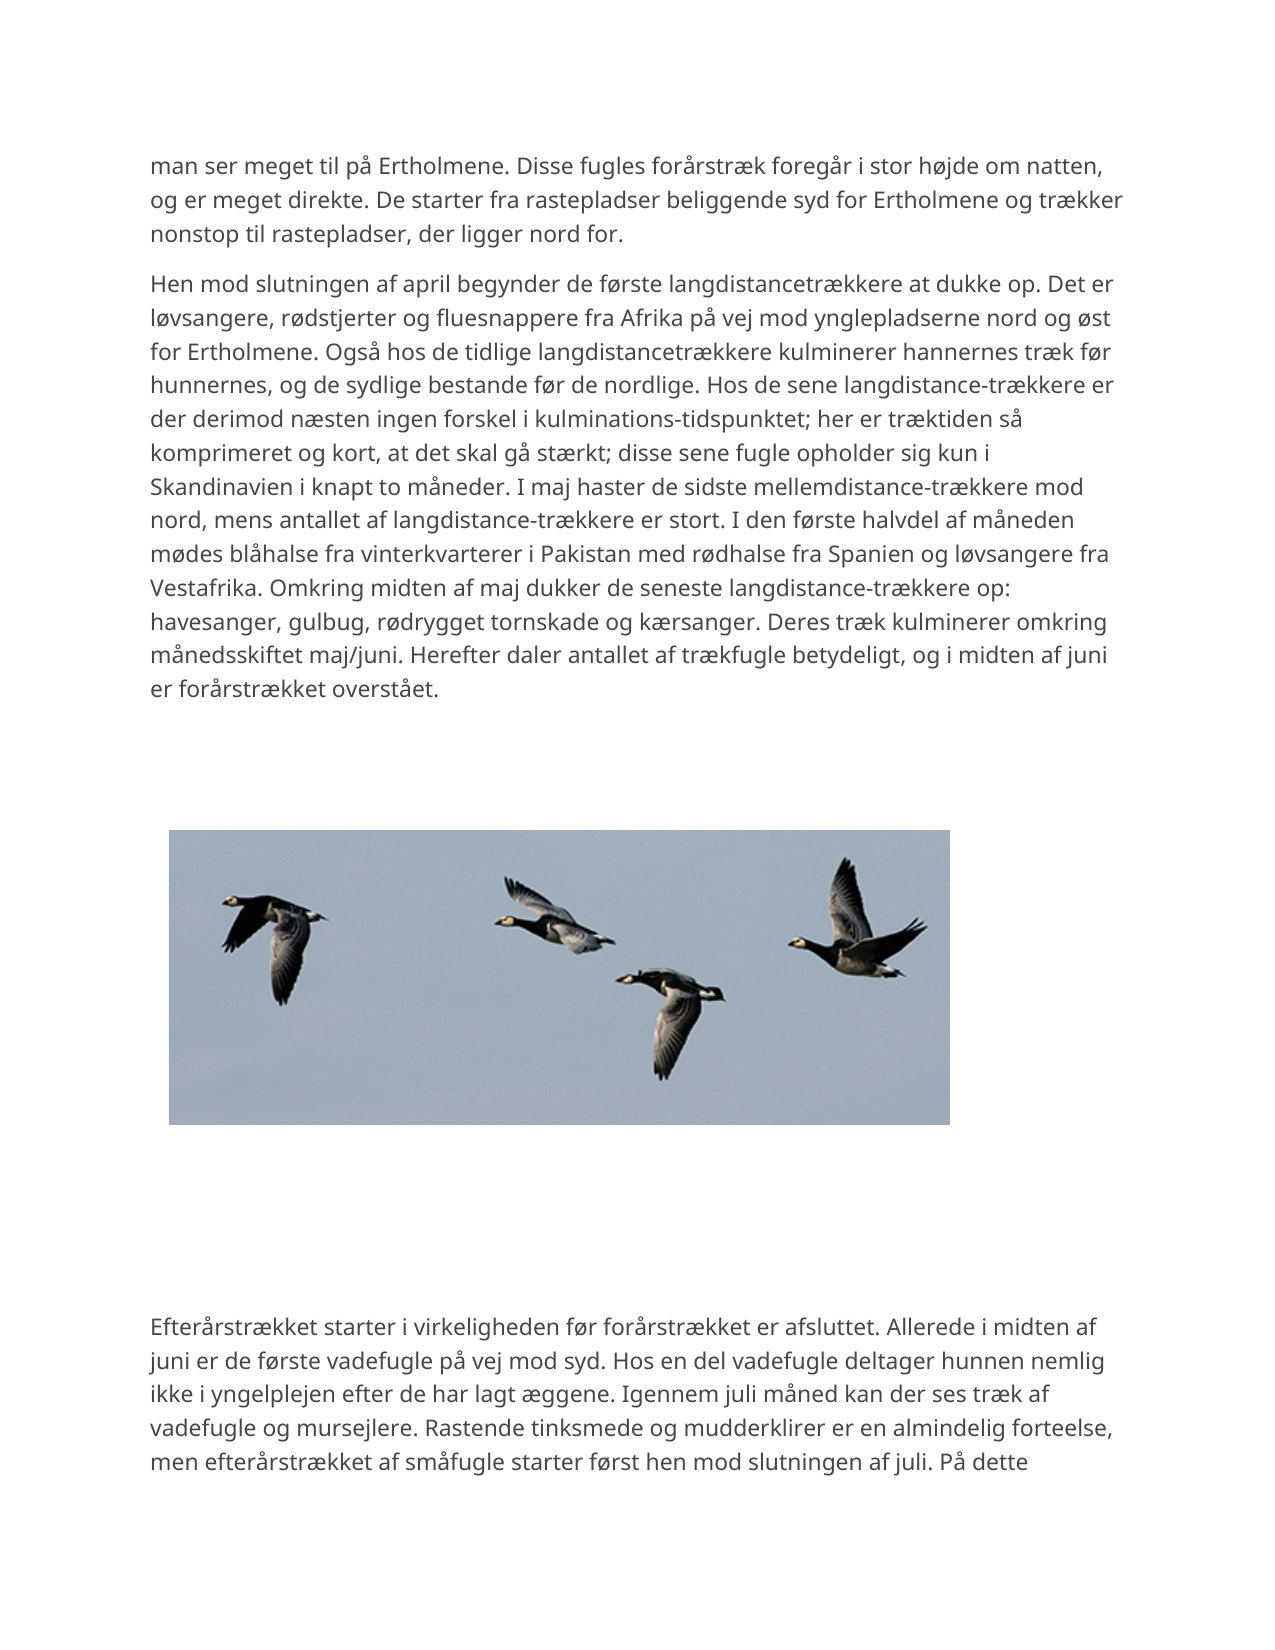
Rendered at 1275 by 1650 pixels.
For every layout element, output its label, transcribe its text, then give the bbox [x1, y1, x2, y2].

text Hen mod slutningen af april begynder de første langdistancetrækkere at dukke op. Det er løvsangere, rødstjerter og fluesnappere fra Afrika på vej mod ynglepladserne nord og øst for Ertholmene. Også hos de tidlige langdistancetrækkere kulminerer hannernes træk før hunnernes, og de sydlige bestande før de nordlige. Hos de sene langdistance-trækkere er der derimod næsten ingen forskel i kulminations-tidspunktet; her er træktiden så komprimeret og kort, at det skal gå stærkt; disse sene fugle opholder sig kun i Skandinavien i knapt to måneder. I maj haster de sidste mellemdistance-trækkere mod nord, mens antallet af langdistance-trækkere er stort. I den første halvdel af måneden mødes blåhalse fra vinterkvarterer i Pakistan med rødhalse fra Spanien og løvsangere fra Vestafrika. Omkring midten af maj dukker de seneste langdistance-trækkere op: havesanger, gulbug, rødrygget tornskade og kærsanger. Deres træk kulminerer omkring månedsskiftet maj/juni. Herefter daler antallet af trækfugle betydeligt, og i midten af juni er forårstrækket overstået. [150, 268, 1125, 704]
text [150, 1311, 1125, 1477]
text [150, 150, 1125, 249]
